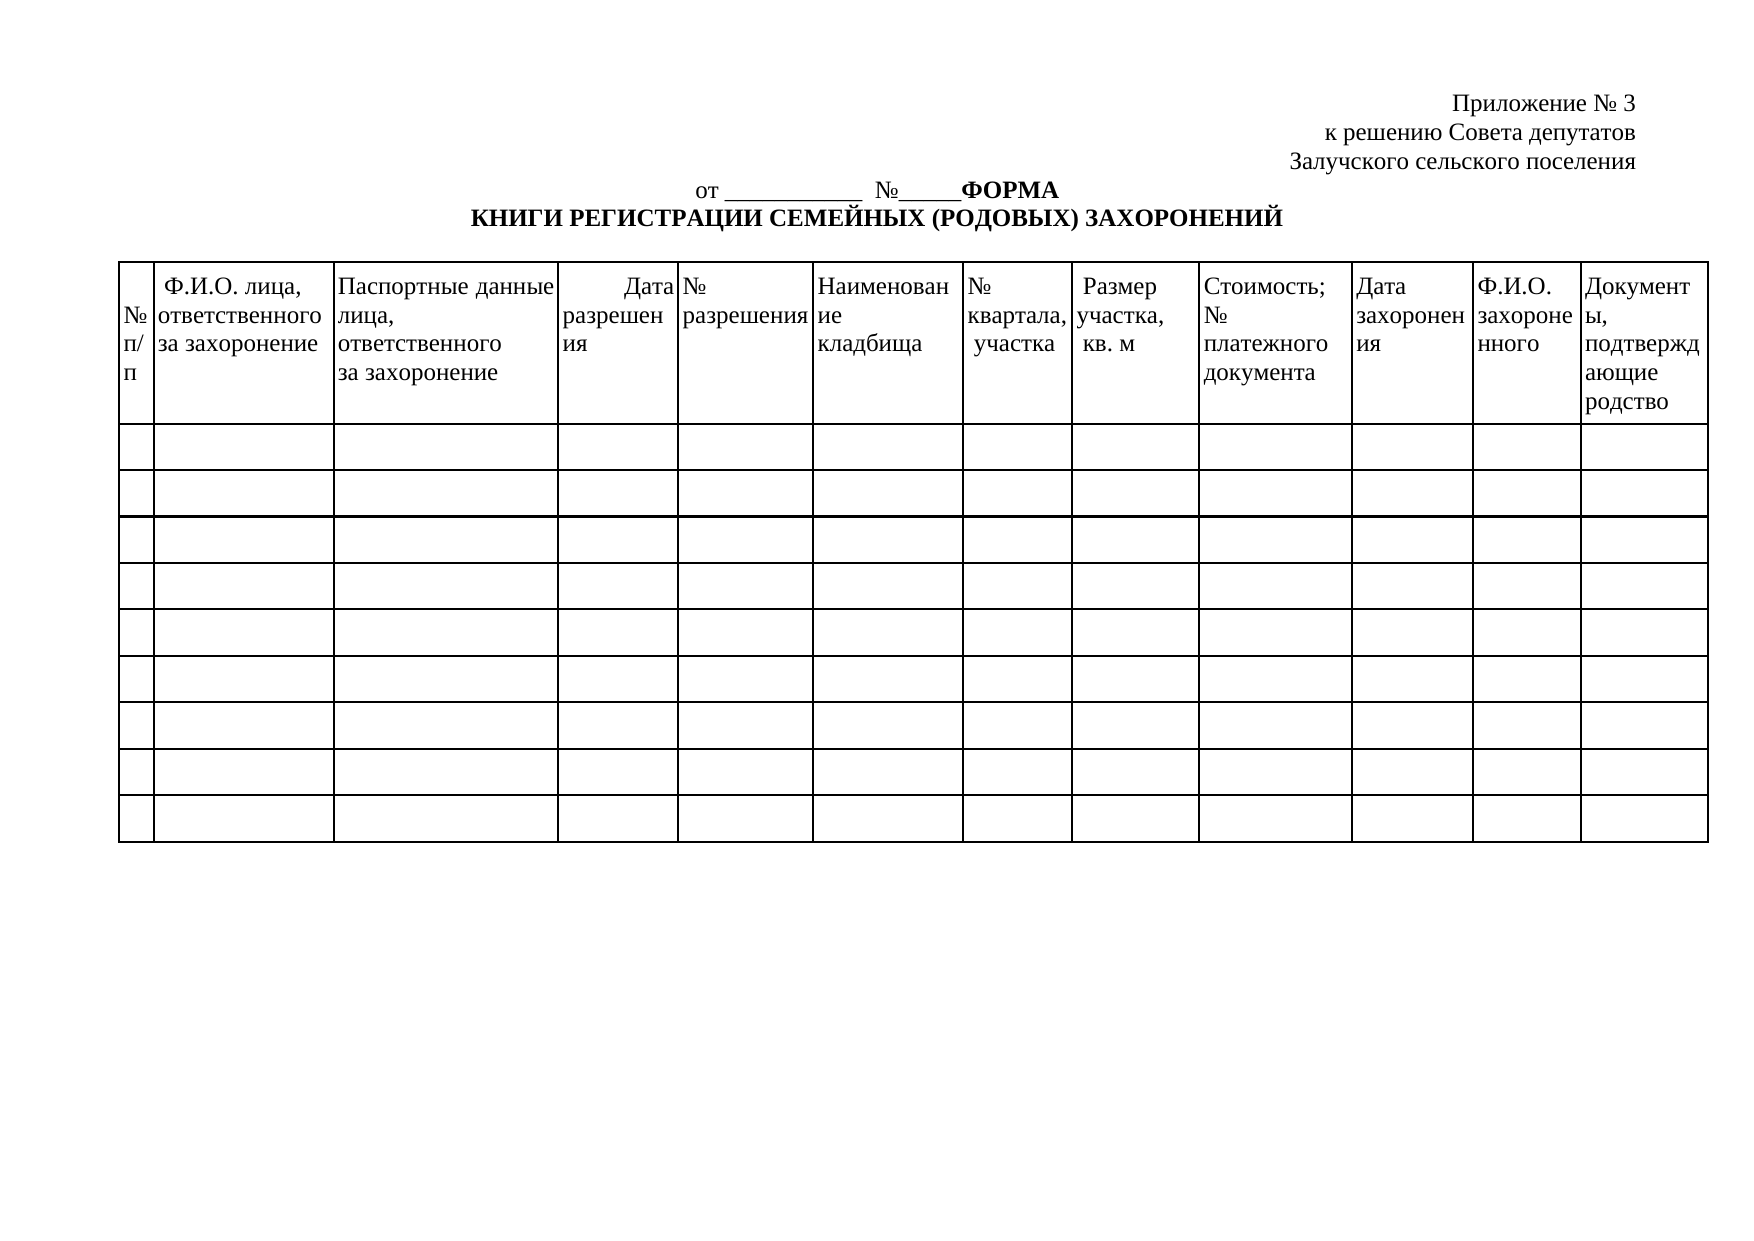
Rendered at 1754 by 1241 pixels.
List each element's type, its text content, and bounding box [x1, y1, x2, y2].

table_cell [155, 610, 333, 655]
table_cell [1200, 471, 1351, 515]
text к решению Совета депутатов [118, 117, 1636, 146]
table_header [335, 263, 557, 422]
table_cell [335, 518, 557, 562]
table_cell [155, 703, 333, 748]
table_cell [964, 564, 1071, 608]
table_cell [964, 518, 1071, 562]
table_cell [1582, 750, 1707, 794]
text Залучского сельского поселения [118, 146, 1636, 175]
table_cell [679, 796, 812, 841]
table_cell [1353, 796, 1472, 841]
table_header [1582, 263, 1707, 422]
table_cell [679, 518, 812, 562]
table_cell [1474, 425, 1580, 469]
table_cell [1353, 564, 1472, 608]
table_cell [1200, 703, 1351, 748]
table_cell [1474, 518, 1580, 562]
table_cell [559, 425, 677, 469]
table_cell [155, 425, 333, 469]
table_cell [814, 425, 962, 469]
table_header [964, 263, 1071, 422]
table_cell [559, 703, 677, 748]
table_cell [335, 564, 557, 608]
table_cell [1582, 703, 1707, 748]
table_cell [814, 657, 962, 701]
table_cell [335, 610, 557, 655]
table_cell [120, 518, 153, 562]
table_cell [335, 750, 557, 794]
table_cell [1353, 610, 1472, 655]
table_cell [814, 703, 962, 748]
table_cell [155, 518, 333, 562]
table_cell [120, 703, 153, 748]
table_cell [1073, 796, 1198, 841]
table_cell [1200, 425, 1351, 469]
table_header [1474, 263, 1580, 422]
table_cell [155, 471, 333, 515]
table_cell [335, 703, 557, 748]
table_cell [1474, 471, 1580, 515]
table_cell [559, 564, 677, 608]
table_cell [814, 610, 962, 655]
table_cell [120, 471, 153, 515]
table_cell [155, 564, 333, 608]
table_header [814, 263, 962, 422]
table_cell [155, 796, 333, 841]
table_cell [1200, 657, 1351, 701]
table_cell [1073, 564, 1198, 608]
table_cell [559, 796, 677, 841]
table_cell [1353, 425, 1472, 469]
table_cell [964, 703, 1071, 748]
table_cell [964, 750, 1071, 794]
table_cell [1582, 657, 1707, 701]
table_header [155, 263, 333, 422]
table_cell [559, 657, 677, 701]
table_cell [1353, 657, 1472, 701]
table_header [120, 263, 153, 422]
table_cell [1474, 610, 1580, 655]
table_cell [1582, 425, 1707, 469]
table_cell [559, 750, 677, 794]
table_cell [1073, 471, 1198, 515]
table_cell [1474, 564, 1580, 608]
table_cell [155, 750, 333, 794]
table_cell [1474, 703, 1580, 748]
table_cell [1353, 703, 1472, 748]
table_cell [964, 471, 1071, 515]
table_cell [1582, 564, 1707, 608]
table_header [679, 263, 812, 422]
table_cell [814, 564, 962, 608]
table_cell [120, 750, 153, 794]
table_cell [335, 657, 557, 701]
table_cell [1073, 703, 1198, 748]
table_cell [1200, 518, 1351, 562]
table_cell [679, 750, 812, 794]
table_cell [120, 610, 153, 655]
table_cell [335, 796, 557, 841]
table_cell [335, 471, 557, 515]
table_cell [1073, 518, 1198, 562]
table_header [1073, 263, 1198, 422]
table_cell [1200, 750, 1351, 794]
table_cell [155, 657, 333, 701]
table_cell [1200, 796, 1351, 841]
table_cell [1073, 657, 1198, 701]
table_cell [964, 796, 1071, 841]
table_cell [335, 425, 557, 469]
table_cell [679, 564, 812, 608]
text КНИГИ РЕГИСТРАЦИИ СЕМЕЙНЫХ (РОДОВЫХ) ЗАХОРОНЕНИЙ [118, 203, 1636, 232]
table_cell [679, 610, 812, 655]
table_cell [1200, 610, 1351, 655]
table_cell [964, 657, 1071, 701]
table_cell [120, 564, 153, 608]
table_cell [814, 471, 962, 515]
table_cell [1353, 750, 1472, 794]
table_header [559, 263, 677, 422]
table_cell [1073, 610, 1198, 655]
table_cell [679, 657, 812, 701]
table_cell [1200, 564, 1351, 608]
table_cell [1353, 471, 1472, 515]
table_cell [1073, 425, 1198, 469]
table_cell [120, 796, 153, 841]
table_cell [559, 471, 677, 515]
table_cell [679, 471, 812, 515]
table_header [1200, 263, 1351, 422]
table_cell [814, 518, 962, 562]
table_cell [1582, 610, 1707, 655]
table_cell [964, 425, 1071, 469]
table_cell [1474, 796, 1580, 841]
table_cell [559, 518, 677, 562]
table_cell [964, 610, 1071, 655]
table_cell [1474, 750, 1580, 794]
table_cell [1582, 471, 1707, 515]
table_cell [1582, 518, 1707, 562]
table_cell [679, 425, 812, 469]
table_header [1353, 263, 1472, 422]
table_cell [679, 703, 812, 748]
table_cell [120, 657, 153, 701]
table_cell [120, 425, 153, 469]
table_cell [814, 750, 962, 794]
text Приложение № 3 [650, 88, 1636, 117]
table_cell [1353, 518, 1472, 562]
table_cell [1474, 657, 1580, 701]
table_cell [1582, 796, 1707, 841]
text от ___________ №_____ФОРМА [118, 175, 1636, 203]
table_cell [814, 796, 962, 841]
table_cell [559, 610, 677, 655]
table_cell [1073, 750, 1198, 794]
